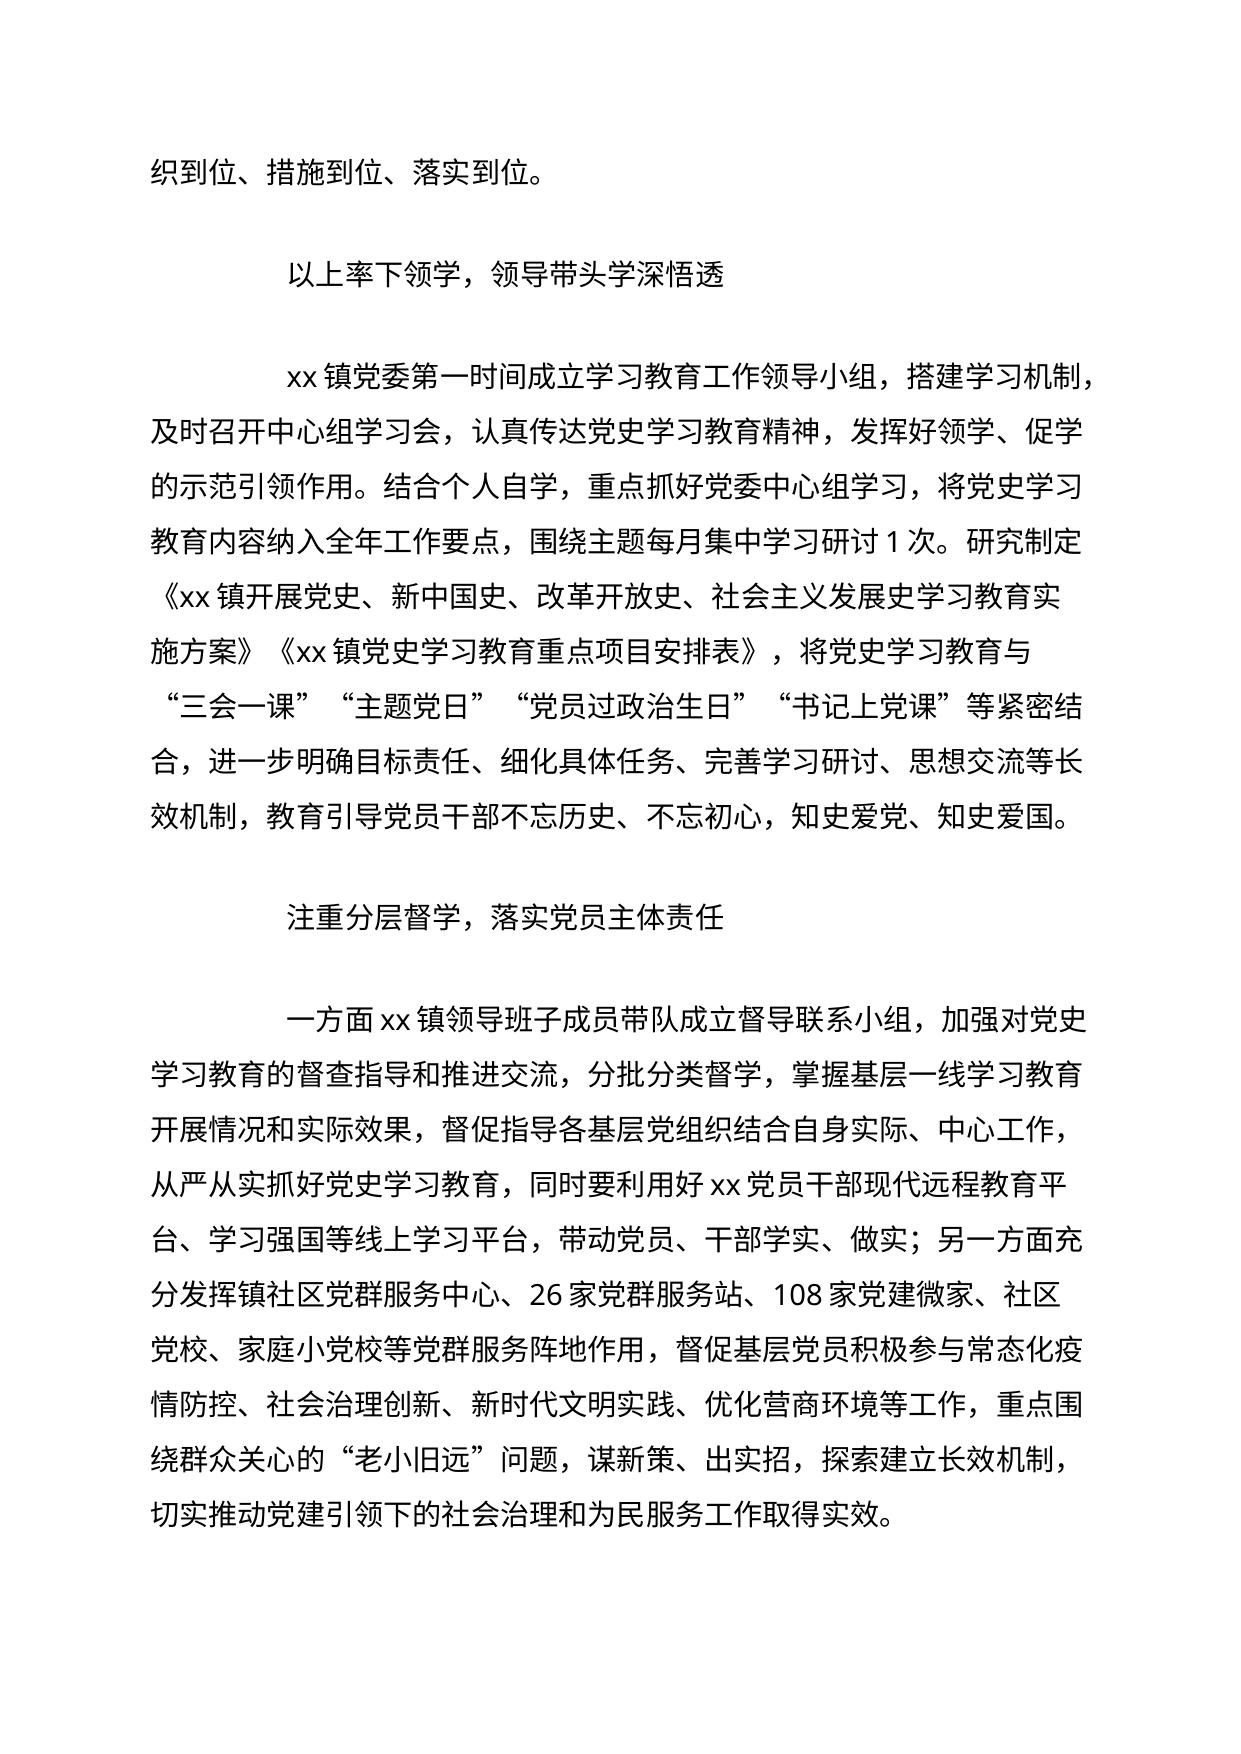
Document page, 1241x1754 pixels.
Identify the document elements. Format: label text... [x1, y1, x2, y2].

text 注重分层督学，落实党员主体责任 [150, 895, 1090, 937]
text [150, 150, 1090, 192]
text xx镇党委第一时间成立学习教育工作领导小组，搭建学习机制，及时召开中心组学习会，认真传达党史学习教育精神，发挥好领学、促学的示范引领作用。结合个人自学，重点抓好党委中心组学习，将党史学习教育内容纳入全年工作要点，围绕主题每月集中学习研讨1次。研究制定《xx镇开展党史、新中国史、改革开放史、社会主义发展史学习教育实施方案》《xx镇党史学习教育重点项目安排表》，将党史学习教育与“三会一课”“主题党日”“党员过政治生日”“书记上党课”等紧密结合，进一步明确目标责任、细化具体任务、完善学习研讨、思想交流等长效机制，教育引导党员干部不忘历史、不忘初心，知史爱党、知史爱国。 [150, 353, 1090, 835]
text 一方面xx镇领导班子成员带队成立督导联系小组，加强对党史学习教育的督查指导和推进交流，分批分类督学，掌握基层一线学习教育开展情况和实际效果，督促指导各基层党组织结合自身实际、中心工作，从严从实抓好党史学习教育，同时要利用好xx党员干部现代远程教育平台、学习强国等线上学习平台，带动党员、干部学实、做实；另一方面充分发挥镇社区党群服务中心、26家党群服务站、108家党建微家、社区党校、家庭小党校等党群服务阵地作用，督促基层党员积极参与常态化疫情防控、社会治理创新、新时代文明实践、优化营商环境等工作，重点围绕群众关心的“老小旧远”问题，谋新策、出实招，探索建立长效机制，切实推动党建引领下的社会治理和为民服务工作取得实效。 [150, 997, 1090, 1533]
text 以上率下领学，领导带头学深悟透 [150, 252, 1090, 294]
